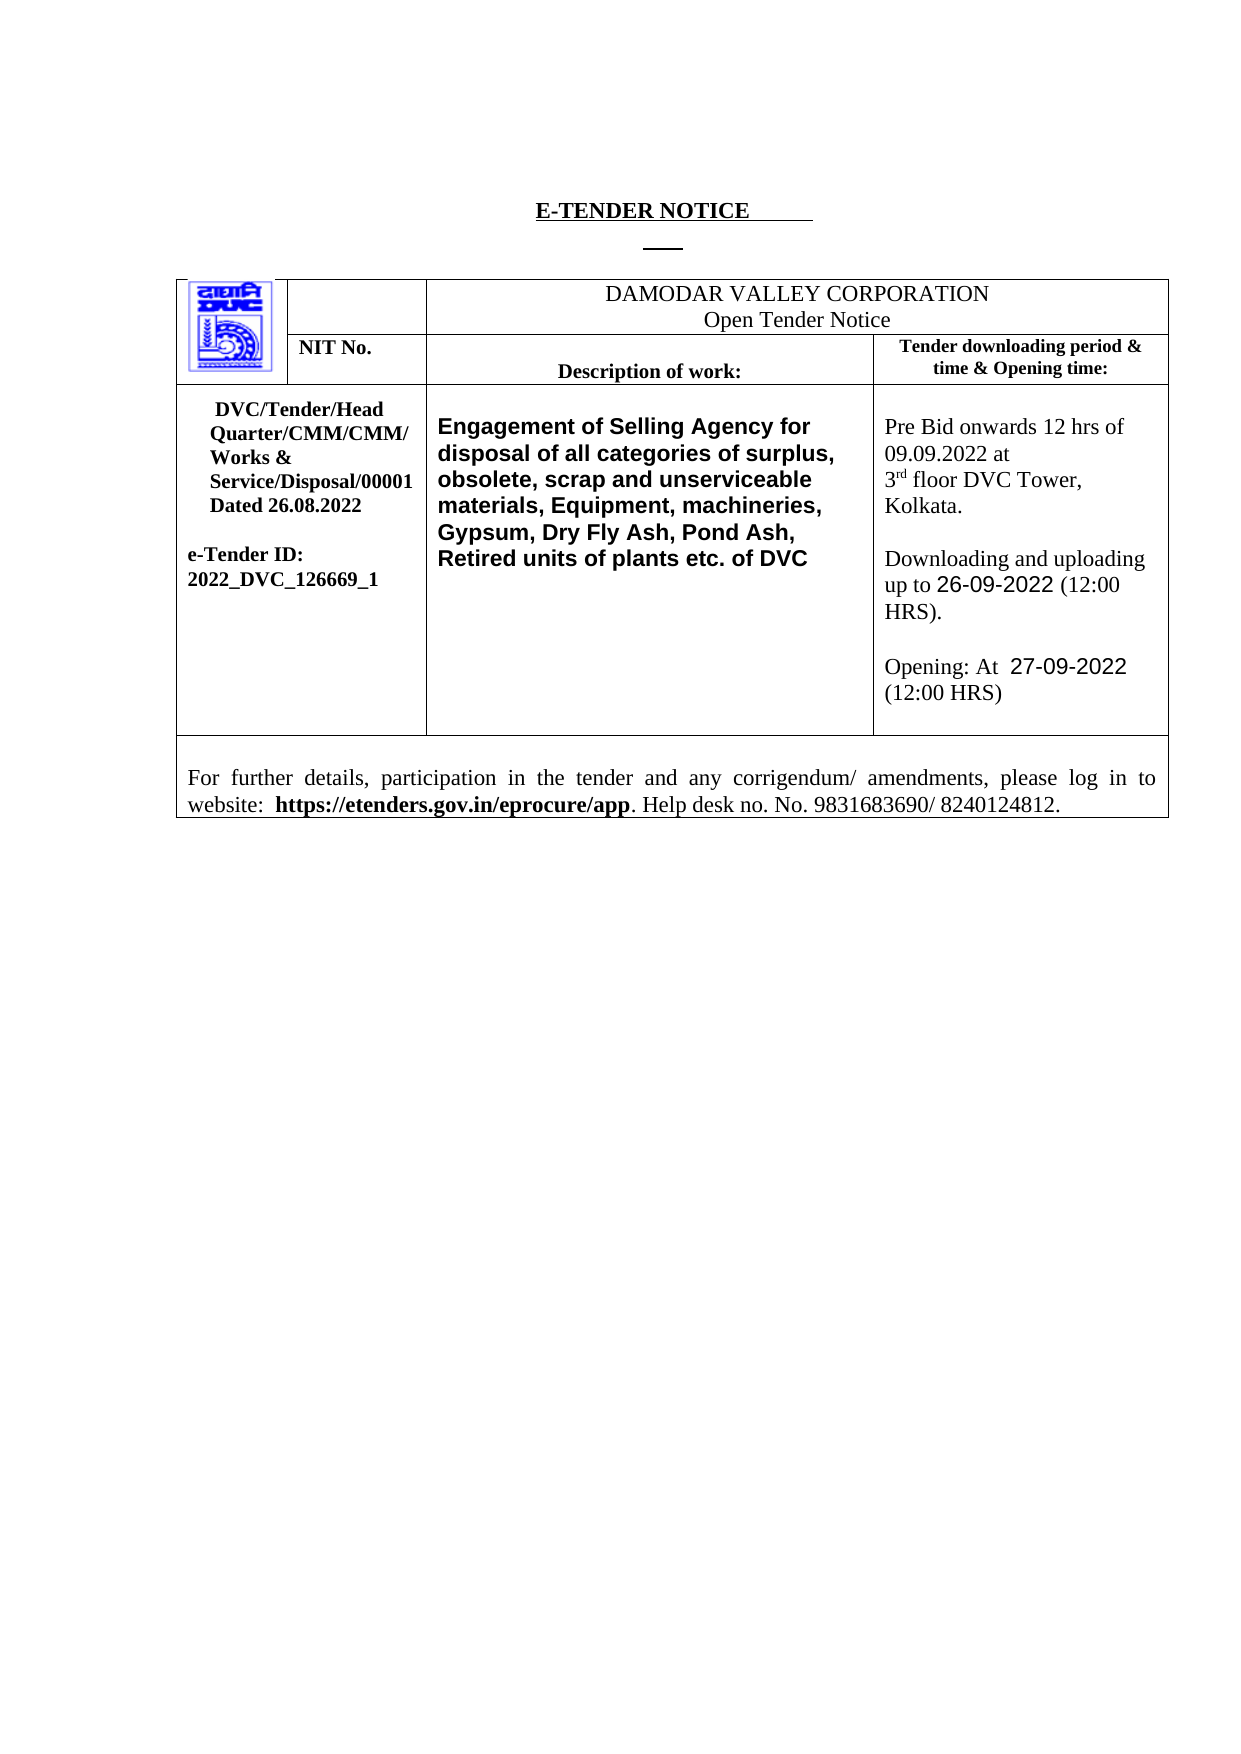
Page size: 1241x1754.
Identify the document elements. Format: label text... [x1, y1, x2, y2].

table_cell e-Tender ID: 2022_DVC_126669_1 [177, 385, 426, 734]
table_cell Tender downloading period & time & Opening time: [874, 335, 1168, 383]
picture [187, 279, 275, 372]
table_cell NIT No. [288, 335, 426, 383]
table_header [288, 280, 426, 334]
table_cell Engagement of Selling Agency for disposal of all categories of surplus, obsolete, scrap and unserviceable materials, Equipment, machineries, Gypsum, Dry Fly Ash, Pond Ash, Retired units of plants etc. of DVC [427, 385, 873, 734]
table_cell Pre Bid onwards 12 hrs of 09.09.2022 at 3rd floor DVC Tower, Kolkata. Downloading and uploading up to 26-09-2022 (12:00 HRS). Opening: At 27-09-2022 (12:00 HRS) [874, 385, 1168, 734]
text E-TENDER NOTICE [120, 197, 1165, 223]
table_cell Description of work: [427, 335, 873, 383]
table_header [177, 280, 287, 383]
table_header DAMODAR VALLEY CORPORATION Open Tender Notice [427, 280, 1168, 334]
table_cell For further details, participation in the tender and any corrigendum/ amendments, please log in to website: https://etenders.gov.in/eprocure/app. Help desk no. No. 9831683690/ 8240124812. [177, 736, 1168, 817]
